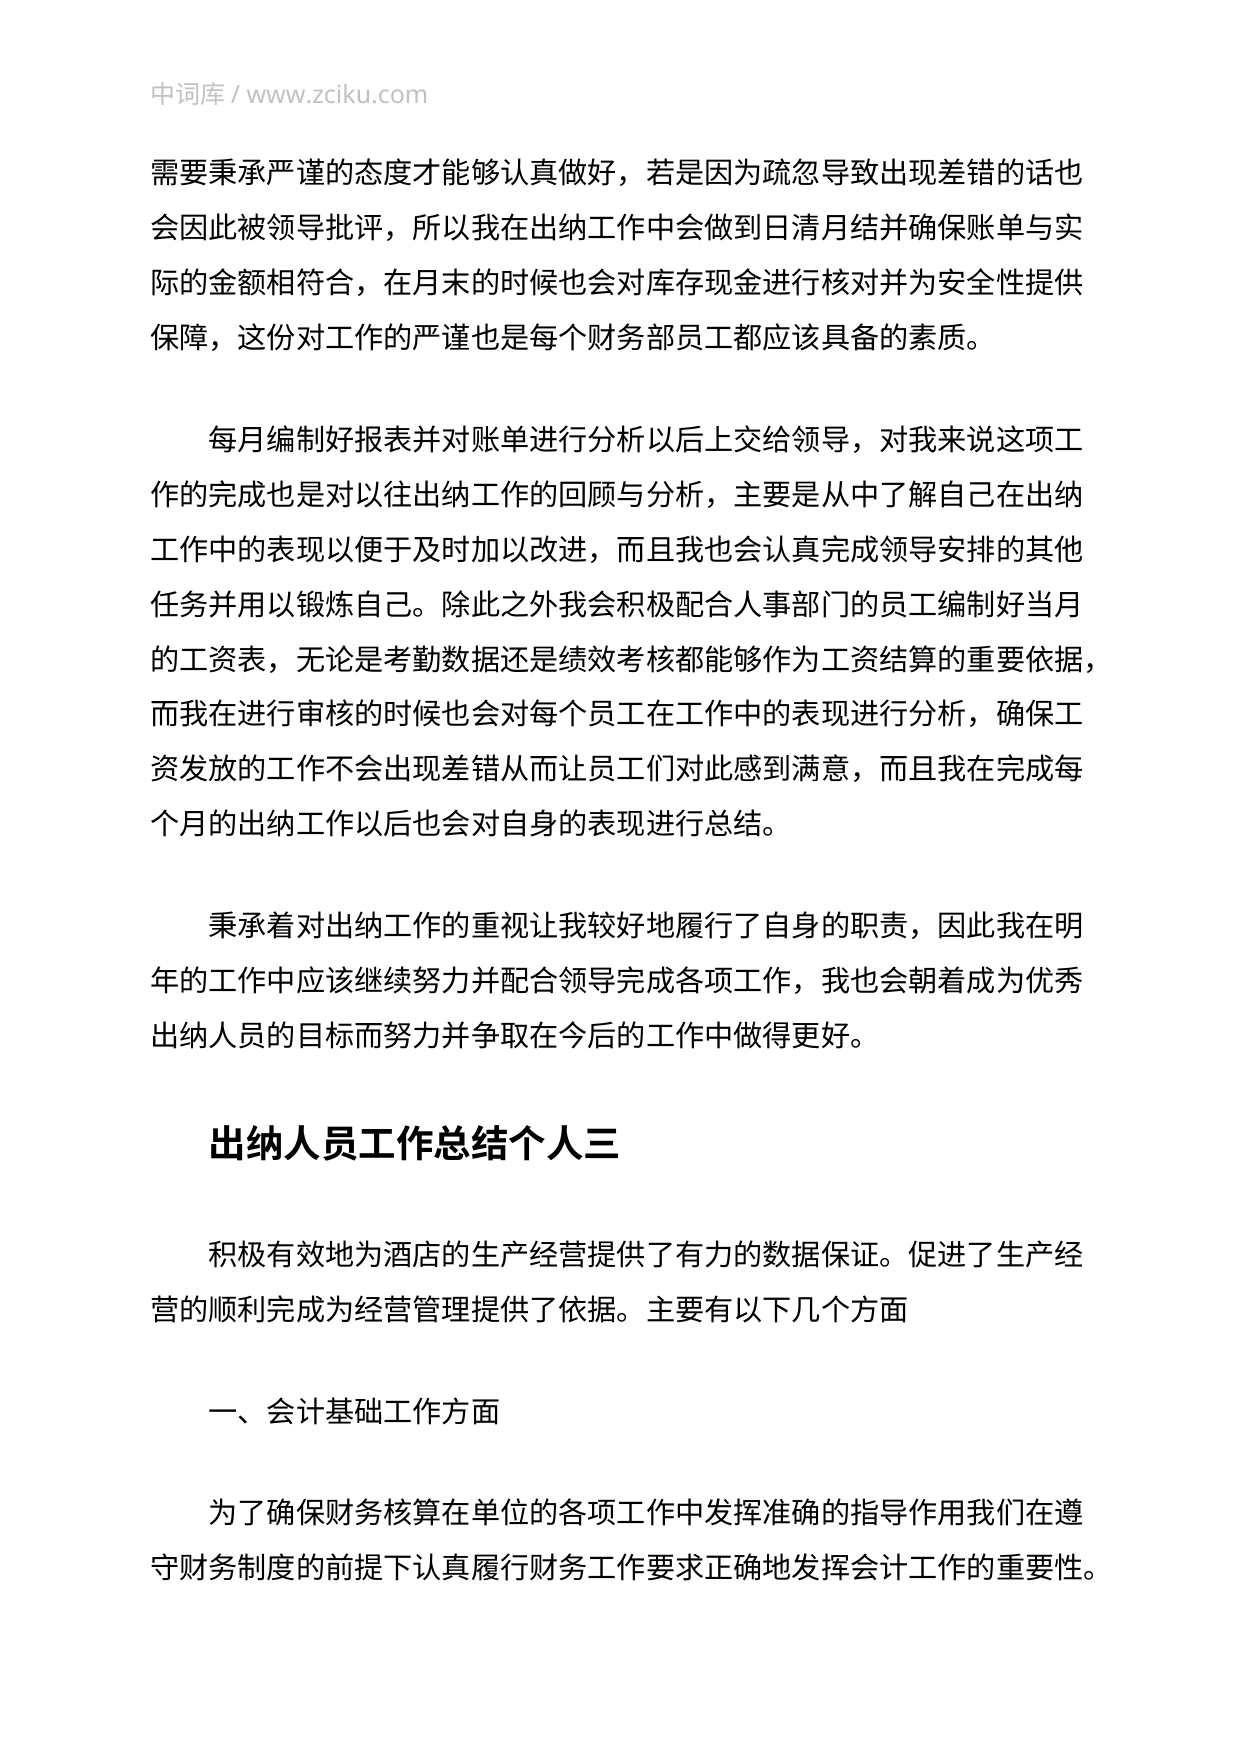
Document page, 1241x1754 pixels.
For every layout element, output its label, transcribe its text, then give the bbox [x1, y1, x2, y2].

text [150, 1490, 1090, 1587]
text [150, 150, 1090, 357]
text 一、会计基础工作方面 [150, 1388, 1090, 1430]
text 积极有效地为酒店的生产经营提供了有力的数据保证。促进了生产经营的顺利完成为经营管理提供了依据。主要有以下几个方面 [150, 1231, 1090, 1329]
text 秉承着对出纳工作的重视让我较好地履行了自身的职责，因此我在明年的工作中应该继续努力并配合领导完成各项工作，我也会朝着成为优秀出纳人员的目标而努力并争取在今后的工作中做得更好。 [150, 902, 1090, 1054]
text 出纳人员工作总结个人三 [150, 1114, 1090, 1168]
text 每月编制好报表并对账单进行分析以后上交给领导，对我来说这项工作的完成也是对以往出纳工作的回顾与分析，主要是从中了解自己在出纳工作中的表现以便于及时加以改进，而且我也会认真完成领导安排的其他任务并用以锻炼自己。除此之外我会积极配合人事部门的员工编制好当月的工资表，无论是考勤数据还是绩效考核都能够作为工资结算的重要依据，而我在进行审核的时候也会对每个员工在工作中的表现进行分析，确保工资发放的工作不会出现差错从而让员工们对此感到满意，而且我在完成每个月的出纳工作以后也会对自身的表现进行总结。 [150, 416, 1090, 843]
